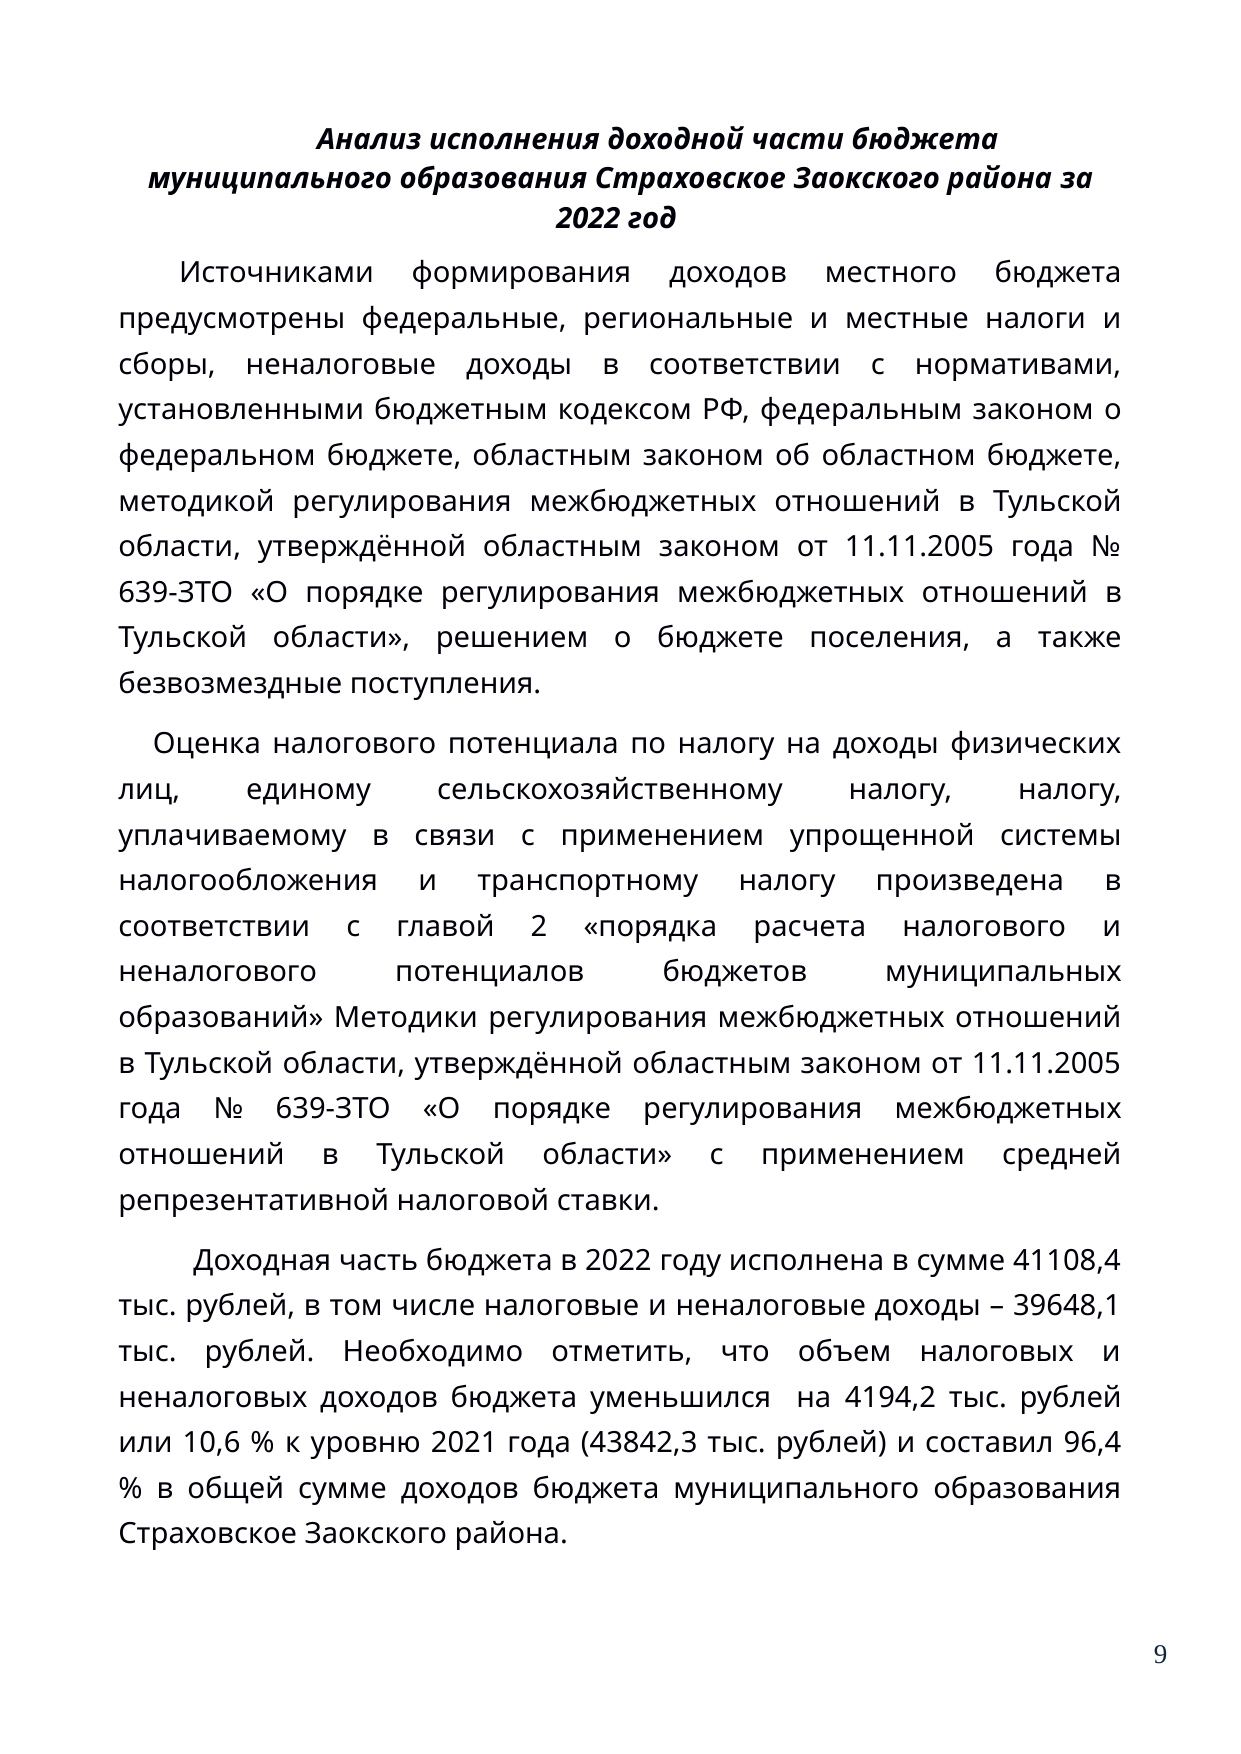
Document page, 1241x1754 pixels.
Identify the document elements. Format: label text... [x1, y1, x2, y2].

text Доходная часть бюджета в 2022 году исполнена в сумме 41108,4 тыс. рублей, в том числе налоговые и неналоговые доходы – 39648,1 тыс. рублей. Необходимо отметить, что объем налоговых и неналоговых доходов бюджета уменьшился на 4194,2 тыс. рублей или 10,6 % к уровню 2021 года (43842,3 тыс. рублей) и составил 96,4 % в общей сумме доходов бюджета муниципального образования Страховское Заокского района. [118, 1239, 1122, 1552]
text Оценка налогового потенциала по налогу на доходы физических лиц, единому сельскохозяйственному налогу, налогу, уплачиваемому в связи с применением упрощенной системы налогообложения и транспортному налогу произведена в соответствии с главой 2 «порядка расчета налогового и неналогового потенциалов бюджетов муниципальных образований» Методики регулирования межбюджетных отношений в Тульской области, утверждённой областным законом от 11.11.2005 года № 639-ЗТО «О порядке регулирования межбюджетных отношений в Тульской области» с применением средней репрезентативной налоговой ставки. [118, 723, 1122, 1218]
text Источниками формирования доходов местного бюджета предусмотрены федеральные, региональные и местные налоги и сборы, неналоговые доходы в соответствии с нормативами, установленными бюджетным кодексом РФ, федеральным законом о федеральном бюджете, областным законом об областном бюджете, методикой регулирования межбюджетных отношений в Тульской области, утверждённой областным законом от 11.11.2005 года № 639-ЗТО «О порядке регулирования межбюджетных отношений в Тульской области», решением о бюджете поселения, а также безвозмездные поступления. [118, 252, 1122, 702]
text Анализ исполнения доходной части бюджета муниципального образования Страховское Заокского района за 2022 год [118, 118, 1122, 237]
